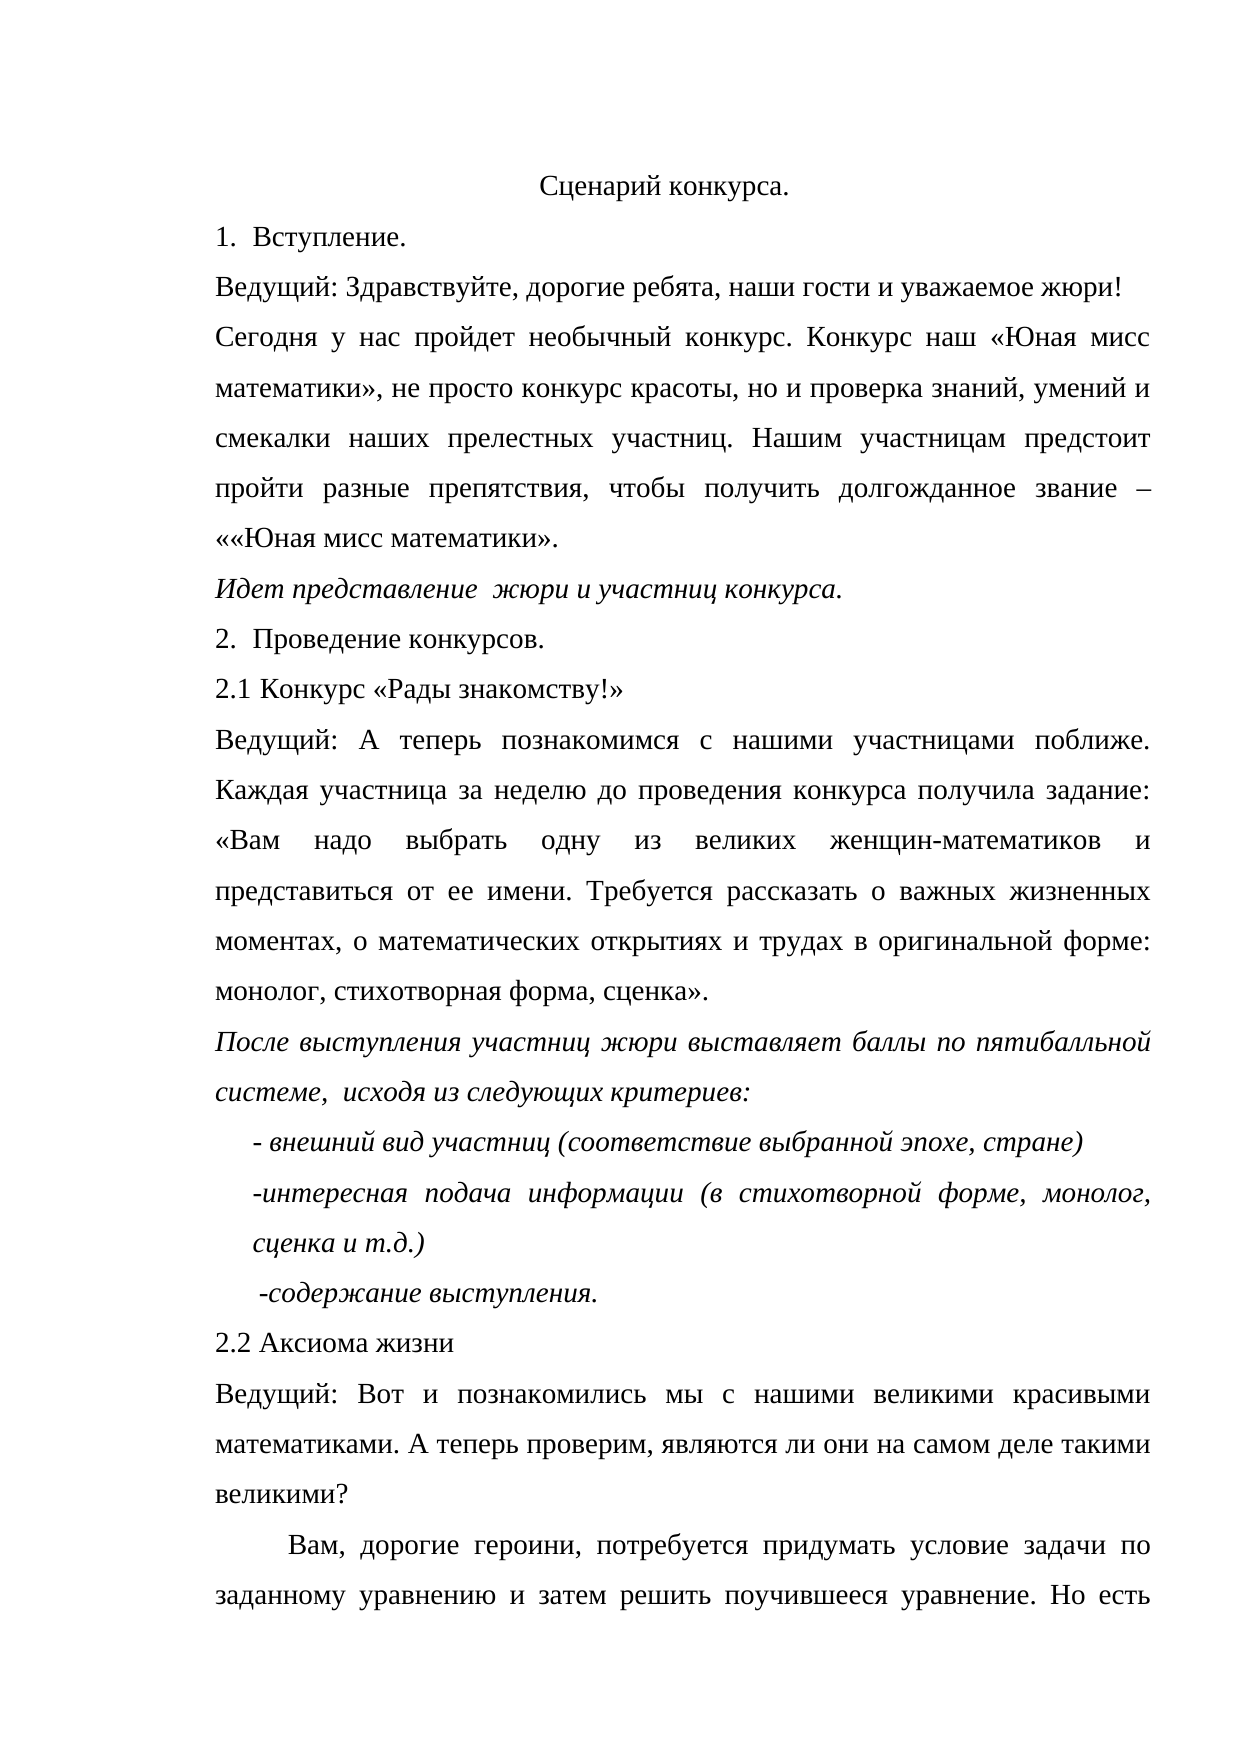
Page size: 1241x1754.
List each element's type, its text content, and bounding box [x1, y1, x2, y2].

list 2.2 Аксиома жизни [215, 1326, 1152, 1359]
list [215, 1527, 1152, 1611]
list После выступления участниц жюри выставляет баллы по пятибалльной системе, исходя из следующих критериев: [215, 1024, 1152, 1108]
list Проведение конкурсов. [215, 621, 1152, 655]
list Ведущий: А теперь познакомимся с нашими участницами поближе. Каждая участница за неделю до проведения конкурса получила задание: «Вам надо выбрать одну из великих женщин-математиков и представиться от ее имени. Требуется рассказать о важных жизненных моментах, о математических открытиях и трудах в оригинальной форме: монолог, стихотворная форма, сценка». [215, 722, 1152, 1007]
list Ведущий: Вот и познакомились мы с нашими великими красивыми математиками. А теперь проверим, являются ли они на самом деле такими великими? [215, 1376, 1152, 1510]
list Идет представление жюри и участниц конкурса. [215, 571, 1152, 604]
list -интересная подача информации (в стихотворной форме, монолог, сценка и т.д.) [252, 1175, 1152, 1258]
list Сегодня у нас пройдет необычный конкурс. Конкурс наш «Юная мисс математики», не просто конкурс красоты, но и проверка знаний, умений и смекалки наших прелестных участниц. Нашим участницам предстоит пройти разные препятствия, чтобы получить долгожданное звание – ««Юная мисс математики». [215, 319, 1152, 554]
list Вступление. [215, 219, 1152, 252]
list Ведущий: Здравствуйте, дорогие ребята, наши гости и уважаемое жюри! [215, 269, 1152, 303]
list -содержание выступления. [215, 1275, 1152, 1309]
list - внешний вид участниц (соответствие выбранной эпохе, стране) [252, 1124, 1152, 1158]
text Сценарий конкурса. [177, 168, 1152, 202]
list Конкурс «Рады знакомству!» [215, 672, 1152, 705]
